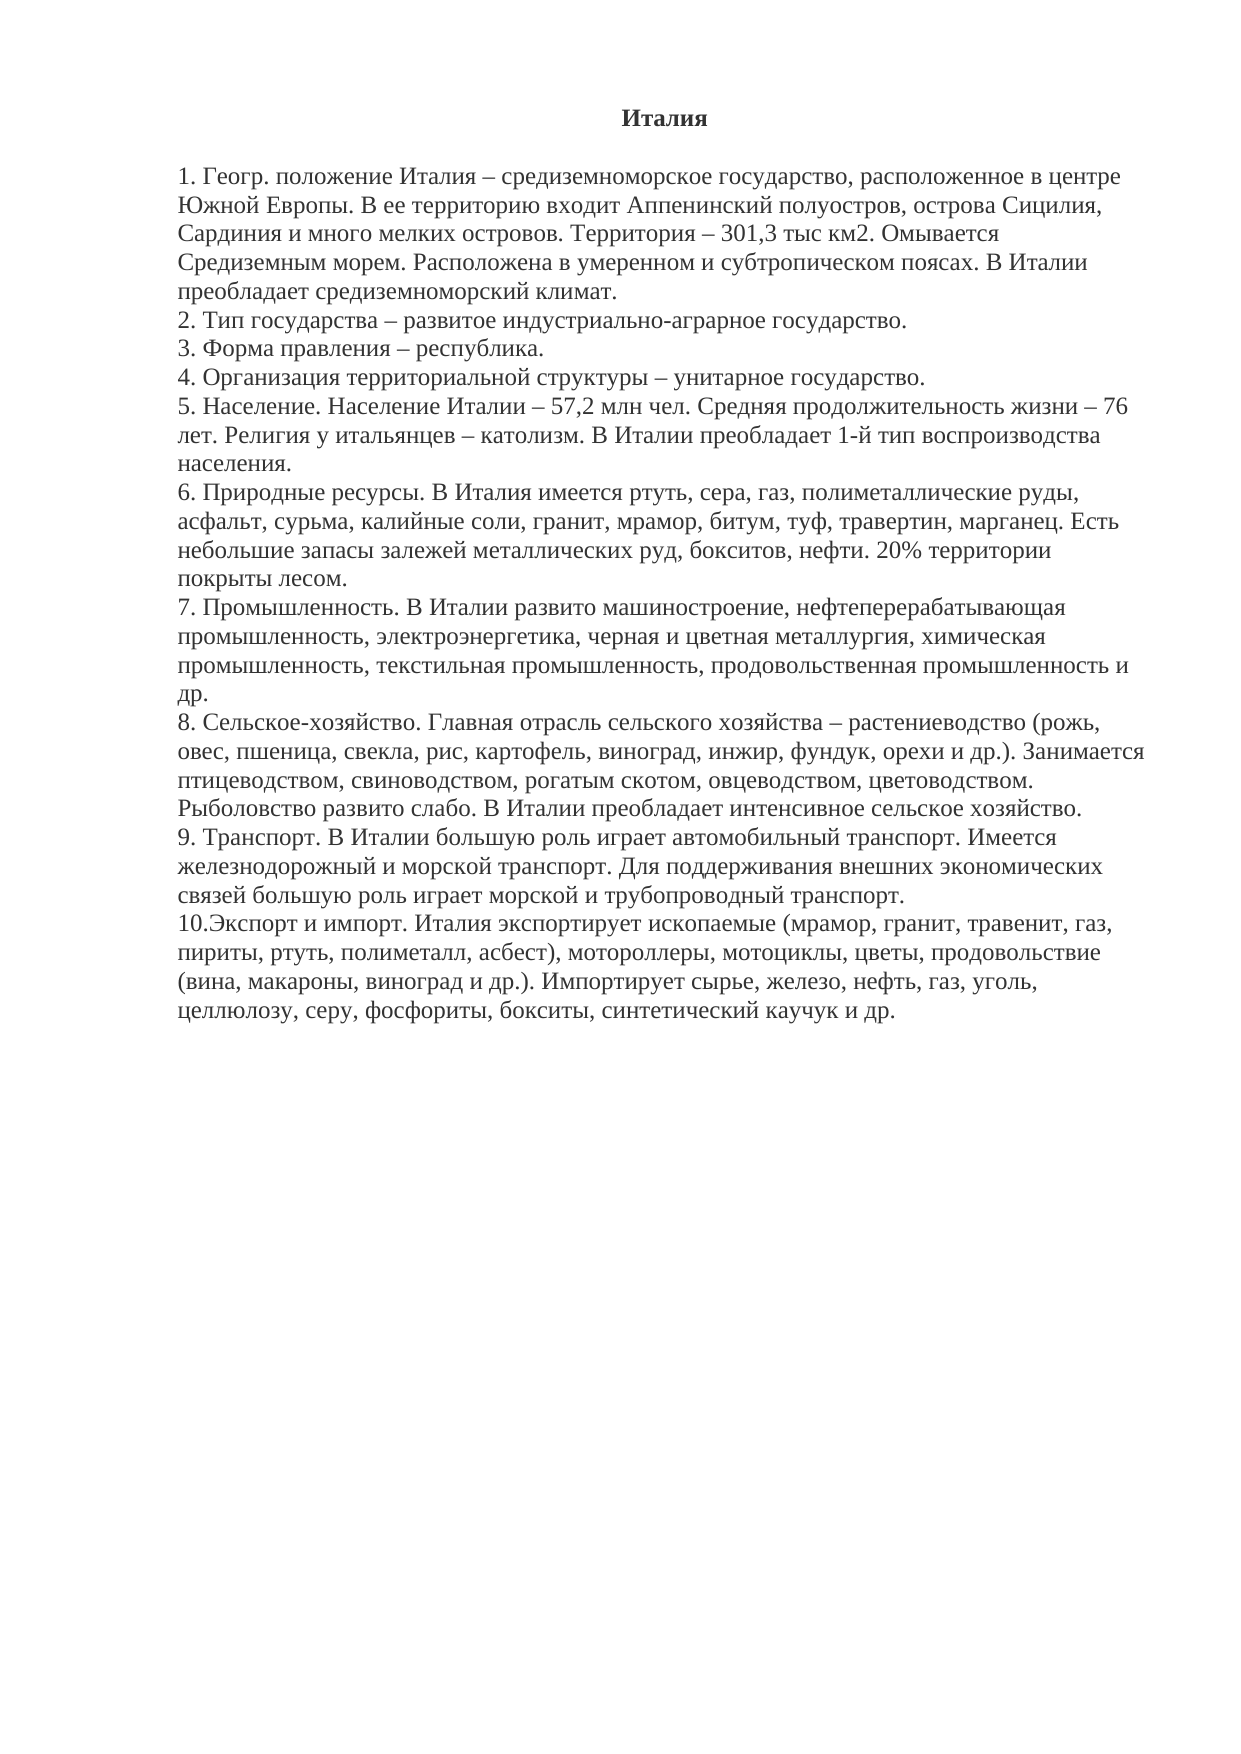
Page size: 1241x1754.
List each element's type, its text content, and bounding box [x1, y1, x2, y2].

text Италия [177, 103, 1152, 132]
text 1. Геогр. положение Италия – средиземноморское государство, расположенное в центре Южной Европы. В ее территорию входит Аппенинский полуостров, острова Сицилия, Сардиния и много мелких островов. Территория – 301,3 тыс км2. Омывается Средиземным морем. Расположена в умеренном и субтропическом поясах. В Италии преобладает средиземноморский климат. 2. Тип государства – развитое индустриально-аграрное государство. 3. Форма правления – республика. 4. Организация территориальной структуры – унитарное государство. 5. Население. Население Италии – 57,2 млн чел. Средняя продолжительность жизни – 76 лет. Религия у итальянцев – католизм. В Италии преобладает 1-й тип воспроизводства населения. 6. Природные ресурсы. В Италия имеется ртуть, сера, газ, полиметаллические руды, асфальт, сурьма, калийные соли, гранит, мрамор, битум, туф, травертин, марганец. Есть небольшие запасы залежей металлических руд, бокситов, нефти. 20% территории покрыты лесом. 7. Промышленность. В Италии развито машиностроение, нефтеперерабатывающая промышленность, электроэнергетика, черная и цветная металлургия, химическая промышленность, текстильная промышленность, продовольственная промышленность и др. 8. Сельское-хозяйство. Главная отрасль сельского хозяйства – растениеводство (рожь, овес, пшеница, свекла, рис, картофель, виноград, инжир, фундук, орехи и др.). Занимается птицеводством, свиноводством, рогатым скотом, овцеводством, цветоводством. Рыболовство развито слабо. В Италии преобладает интенсивное сельское хозяйство. 9. Транспорт. В Италии большую роль играет автомобильный транспорт. Имеется железнодорожный и морской транспорт. Для поддерживания внешних экономических связей большую роль играет морской и трубопроводный транспорт. 10.Экспорт и импорт. Италия экспортирует ископаемые (мрамор, гранит, травенит, газ, пириты, ртуть, полиметалл, асбест), мотороллеры, мотоциклы, цветы, продовольствие (вина, макароны, виноград и др.). Импортирует сырье, железо, нефть, газ, уголь, целлюлозу, серу, фосфориты, бокситы, синтетический каучук и др. [177, 132, 1152, 1051]
